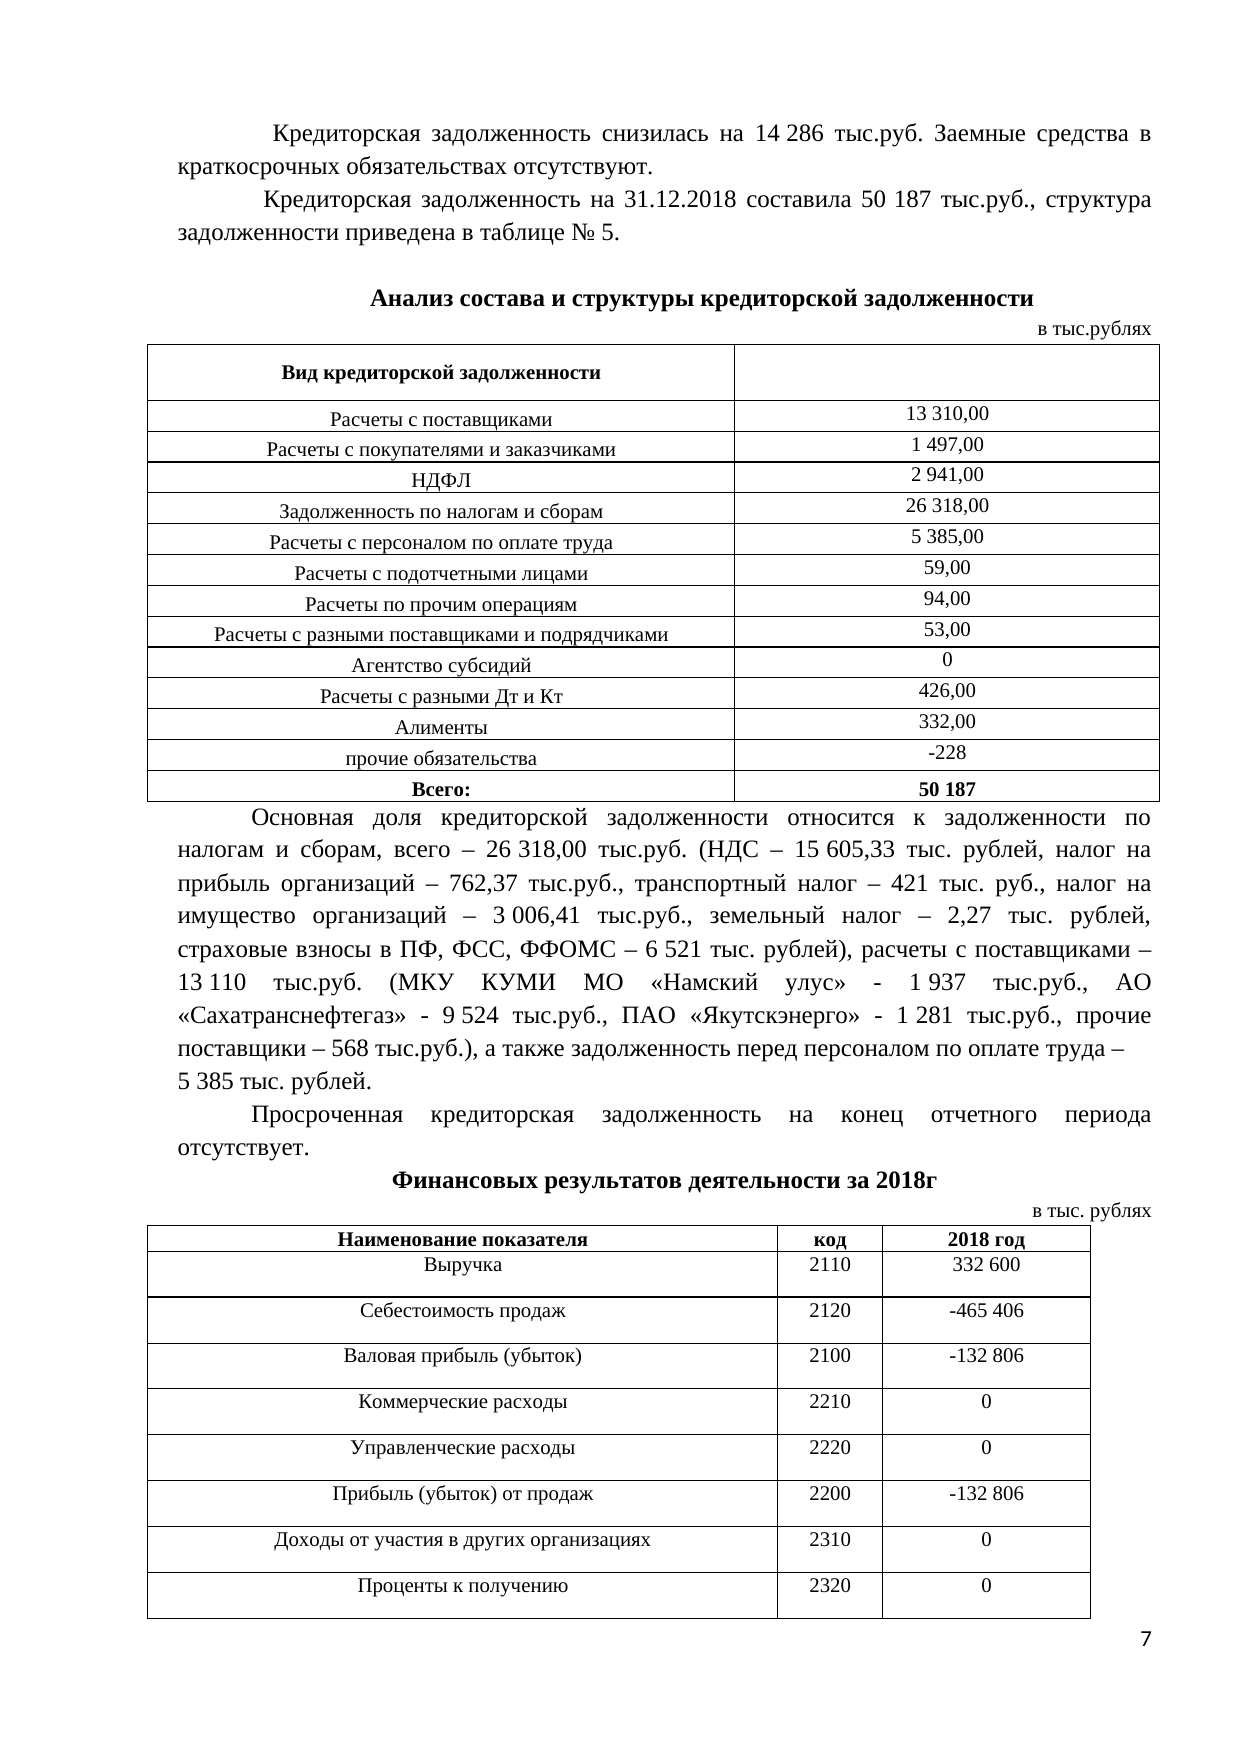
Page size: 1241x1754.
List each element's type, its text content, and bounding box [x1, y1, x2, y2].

text 5 385 тыс. рублей. [177, 1066, 1152, 1094]
table_header [735, 345, 1159, 400]
table_cell Расчеты с разными поставщиками и подрядчиками [148, 617, 734, 646]
table_cell Расчеты по прочим операциям [148, 586, 734, 616]
table_cell 0 [883, 1389, 1090, 1434]
table_cell Алименты [148, 709, 734, 739]
table_cell 0 [735, 648, 1159, 677]
table_cell -465 406 [883, 1298, 1090, 1342]
table_cell 5 385,00 [735, 524, 1159, 554]
table_cell -132 806 [883, 1344, 1090, 1388]
table_cell Проценты к получению [148, 1573, 777, 1618]
table_cell 26 318,00 [735, 493, 1159, 523]
table_cell Коммерческие расходы [148, 1389, 777, 1434]
table_cell Всего: [148, 771, 734, 801]
table_cell 2220 [778, 1435, 882, 1480]
table_cell 426,00 [735, 678, 1159, 708]
table_cell Расчеты с покупателями и заказчиками [148, 432, 734, 461]
table_cell Расчеты с поставщиками [148, 401, 734, 431]
table_header Наименование показателя [148, 1226, 777, 1251]
text Финансовых результатов деятельности за 2018г [177, 1165, 1152, 1193]
table_cell 0 [883, 1435, 1090, 1480]
table_cell Себестоимость продаж [148, 1298, 777, 1342]
text Просроченная кредиторская задолженность на конец отчетного периода отсутствует. [177, 1099, 1152, 1161]
text Основная доля кредиторской задолженности относится к задолженности по налогам и сборам, всего – 26 318,00 тыс.руб. (НДС – 15 605,33 тыс. рублей, налог на прибыль организаций – 762,37 тыс.руб., транспортный налог – 421 тыс. руб., налог на имущество организаций – 3 006,41 тыс.руб., земельный налог – 2,27 тыс. рублей, страховые взносы в ПФ, ФСС, ФФОМС – 6 521 тыс. рублей), расчеты с поставщиками – 13 110 тыс.руб. (МКУ КУМИ МО «Намский улус» - 1 937 тыс.руб., АО «Сахатранснефтегаз» - 9 524 тыс.руб., ПАО «Якутскэнерго» - 1 281 тыс.руб., прочие поставщики – 568 тыс.руб.), а также задолженность перед персоналом по оплате труда – [177, 802, 1152, 1061]
table_cell 2320 [778, 1573, 882, 1618]
table_cell Расчеты с персоналом по оплате труда [148, 524, 734, 554]
table_cell Агентство субсидий [148, 648, 734, 677]
table_header Вид кредиторской задолженности [148, 345, 734, 400]
table_cell 94,00 [735, 586, 1159, 616]
table_cell 2110 [778, 1252, 882, 1296]
table_cell 53,00 [735, 617, 1159, 646]
text Анализ состава и структуры кредиторской задолженности [177, 283, 1152, 312]
table_cell Управленческие расходы [148, 1435, 777, 1480]
table_cell 2120 [778, 1298, 882, 1342]
text Кредиторская задолженность на 31.12.2018 составила 50 187 тыс.руб., структура задолженности приведена в таблице № 5. [177, 184, 1152, 246]
table_cell 59,00 [735, 555, 1159, 585]
table_cell 2100 [778, 1344, 882, 1388]
text в тыс. рублях [177, 1198, 1152, 1222]
table_header 2018 год [883, 1226, 1090, 1251]
table_cell 0 [883, 1573, 1090, 1618]
text в тыс.рублях [177, 316, 1152, 340]
table_cell 2 941,00 [735, 463, 1159, 492]
table_header код [778, 1226, 882, 1251]
table_cell Выручка [148, 1252, 777, 1296]
table_cell Расчеты с разными Дт и Кт [148, 678, 734, 708]
table_cell 332,00 [735, 709, 1159, 739]
table_cell 1 497,00 [735, 432, 1159, 461]
table_cell 2210 [778, 1389, 882, 1434]
table_cell 332 600 [883, 1252, 1090, 1296]
table_cell 0 [883, 1527, 1090, 1572]
table_cell Валовая прибыль (убыток) [148, 1344, 777, 1388]
table_cell -228 [735, 740, 1159, 770]
table_cell 13 310,00 [735, 401, 1159, 431]
table_cell прочие обязательства [148, 740, 734, 770]
table_cell Прибыль (убыток) от продаж [148, 1481, 777, 1526]
table_cell Расчеты с подотчетными лицами [148, 555, 734, 585]
text Кредиторская задолженность снизилась на 14 286 тыс.руб. Заемные средства в краткосрочных обязательствах отсутствуют. [177, 118, 1152, 180]
table_cell 2200 [778, 1481, 882, 1526]
table_cell Доходы от участия в других организациях [148, 1527, 777, 1572]
table_cell НДФЛ [148, 463, 734, 492]
table_cell -132 806 [883, 1481, 1090, 1526]
table_cell Задолженность по налогам и сборам [148, 493, 734, 523]
table_cell 2310 [778, 1527, 882, 1572]
table_cell 50 187 [735, 771, 1159, 801]
